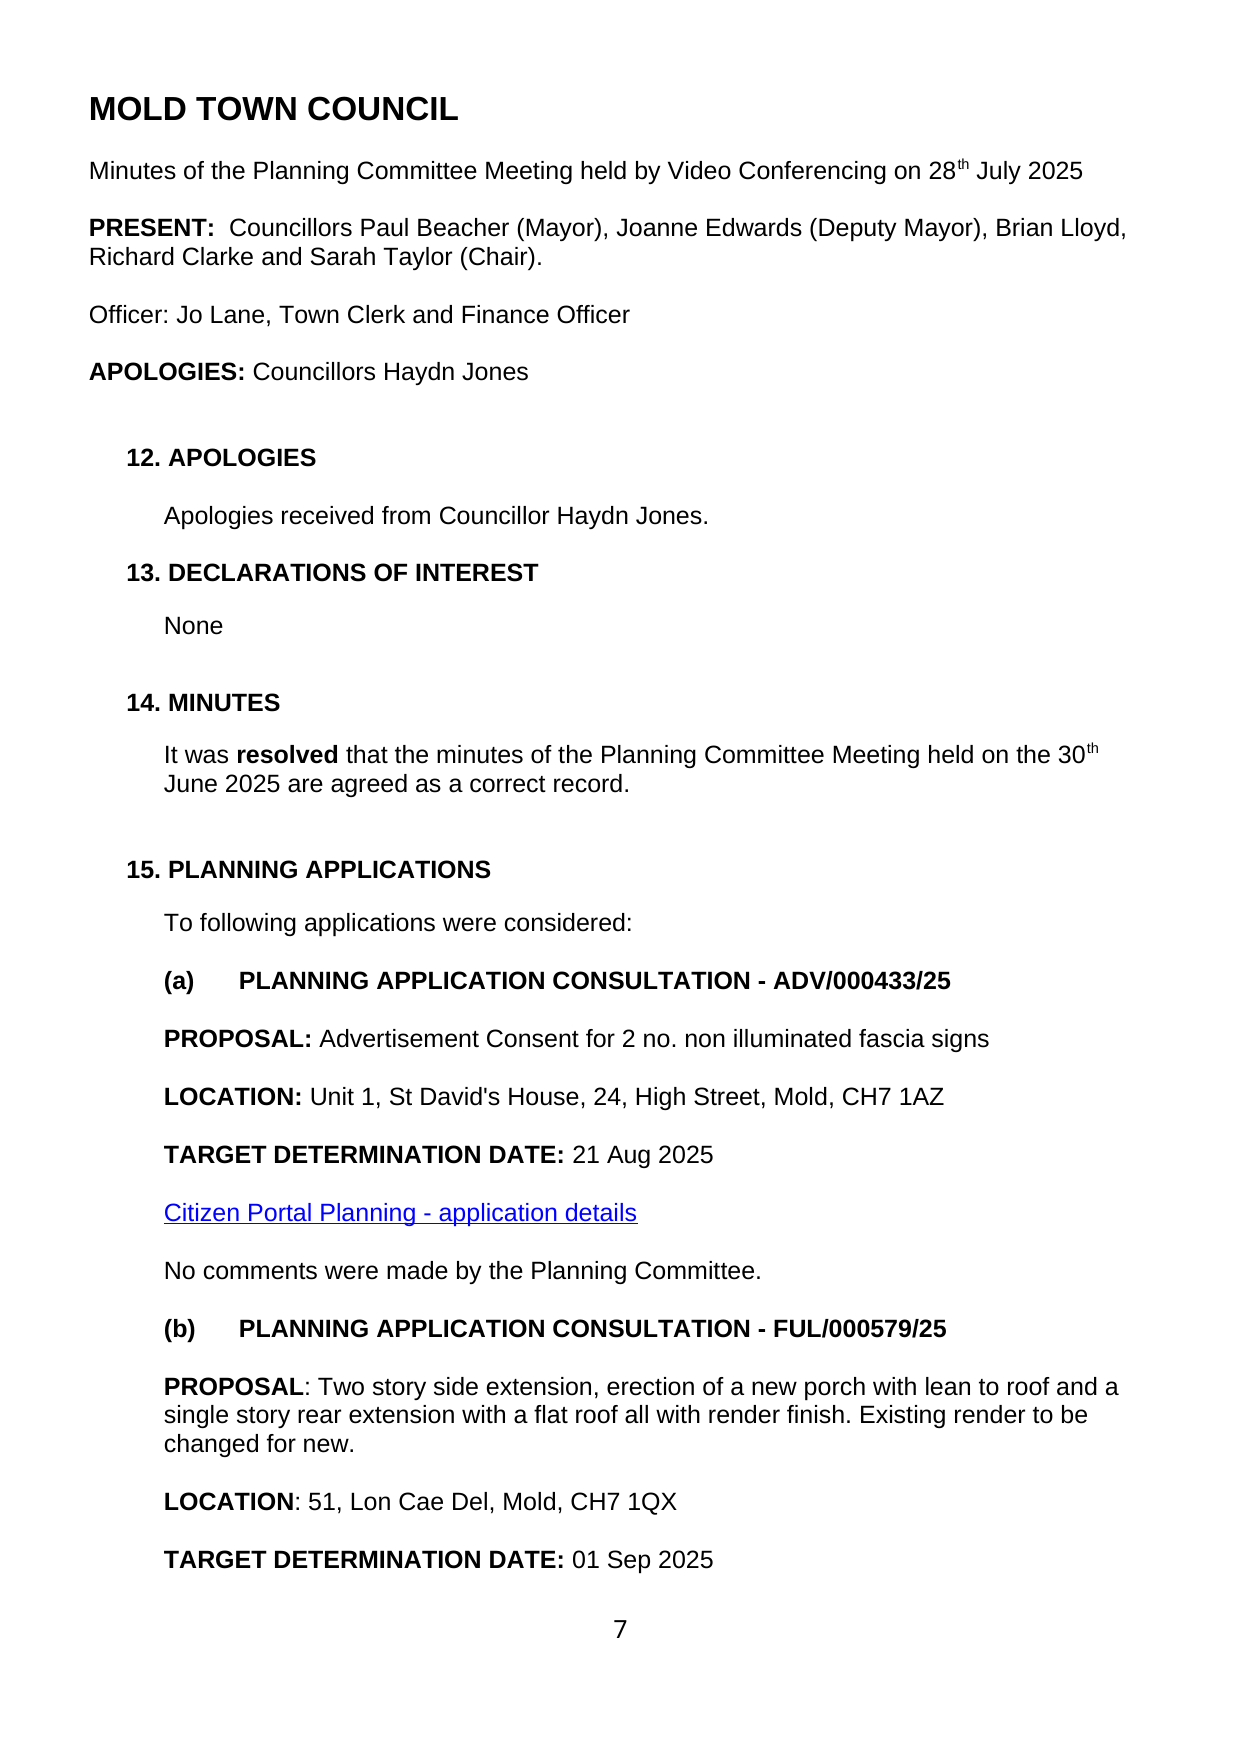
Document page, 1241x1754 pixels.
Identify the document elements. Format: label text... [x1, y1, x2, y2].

text Apologies received from Councillor Haydn Jones. [89, 501, 1152, 529]
text LOCATION: 51, Lon Cae Del, Mold, CH7 1QX [164, 1487, 1152, 1516]
text Minutes of the Planning Committee Meeting held by Video Conferencing on 28th July 2025 [89, 156, 1152, 184]
text PRESENT: Councillors Paul Beacher (Mayor), Joanne Edwards (Deputy Mayor), Brian Lloyd, Richard Clarke and Sarah Taylor (Chair). [89, 213, 1152, 271]
text 15. PLANNING APPLICATIONS [126, 855, 1152, 884]
text APOLOGIES: Councillors Haydn Jones [89, 357, 1152, 386]
text LOCATION: Unit 1, St David's House, 24, High Street, Mold, CH7 1AZ [164, 1082, 1152, 1111]
text PROPOSAL: Two story side extension, erection of a new porch with lean to roof and a single story rear extension with a flat roof all with render finish. Existing render to be changed for new. [164, 1371, 1152, 1458]
text (b) PLANNING APPLICATION CONSULTATION - FUL/000579/25 [164, 1313, 1152, 1342]
text 12. APOLOGIES [126, 443, 1152, 472]
text TARGET DETERMINATION DATE: 21 Aug 2025 [164, 1140, 1152, 1168]
text PROPOSAL: Advertisement Consent for 2 no. non illuminated fascia signs [164, 1024, 1152, 1053]
text TARGET DETERMINATION DATE: 01 Sep 2025 [164, 1545, 1152, 1573]
text No comments were made by the Planning Committee. [164, 1256, 1152, 1284]
text Officer: Jo Lane, Town Clerk and Finance Officer [89, 299, 1152, 328]
text MOLD TOWN COUNCIL [89, 89, 1152, 127]
text 13. DECLARATIONS OF INTEREST [126, 558, 1152, 587]
text None [89, 611, 1152, 640]
text 14. MINUTES [126, 688, 1152, 716]
text It was resolved that the minutes of the Planning Committee Meeting held on the 30th June 2025 are agreed as a correct record. [164, 740, 1152, 798]
text To following applications were considered: [89, 908, 1152, 937]
text (a) PLANNING APPLICATION CONSULTATION - ADV/000433/25 [89, 966, 1152, 995]
text Citizen Portal Planning - application details [164, 1198, 1152, 1226]
